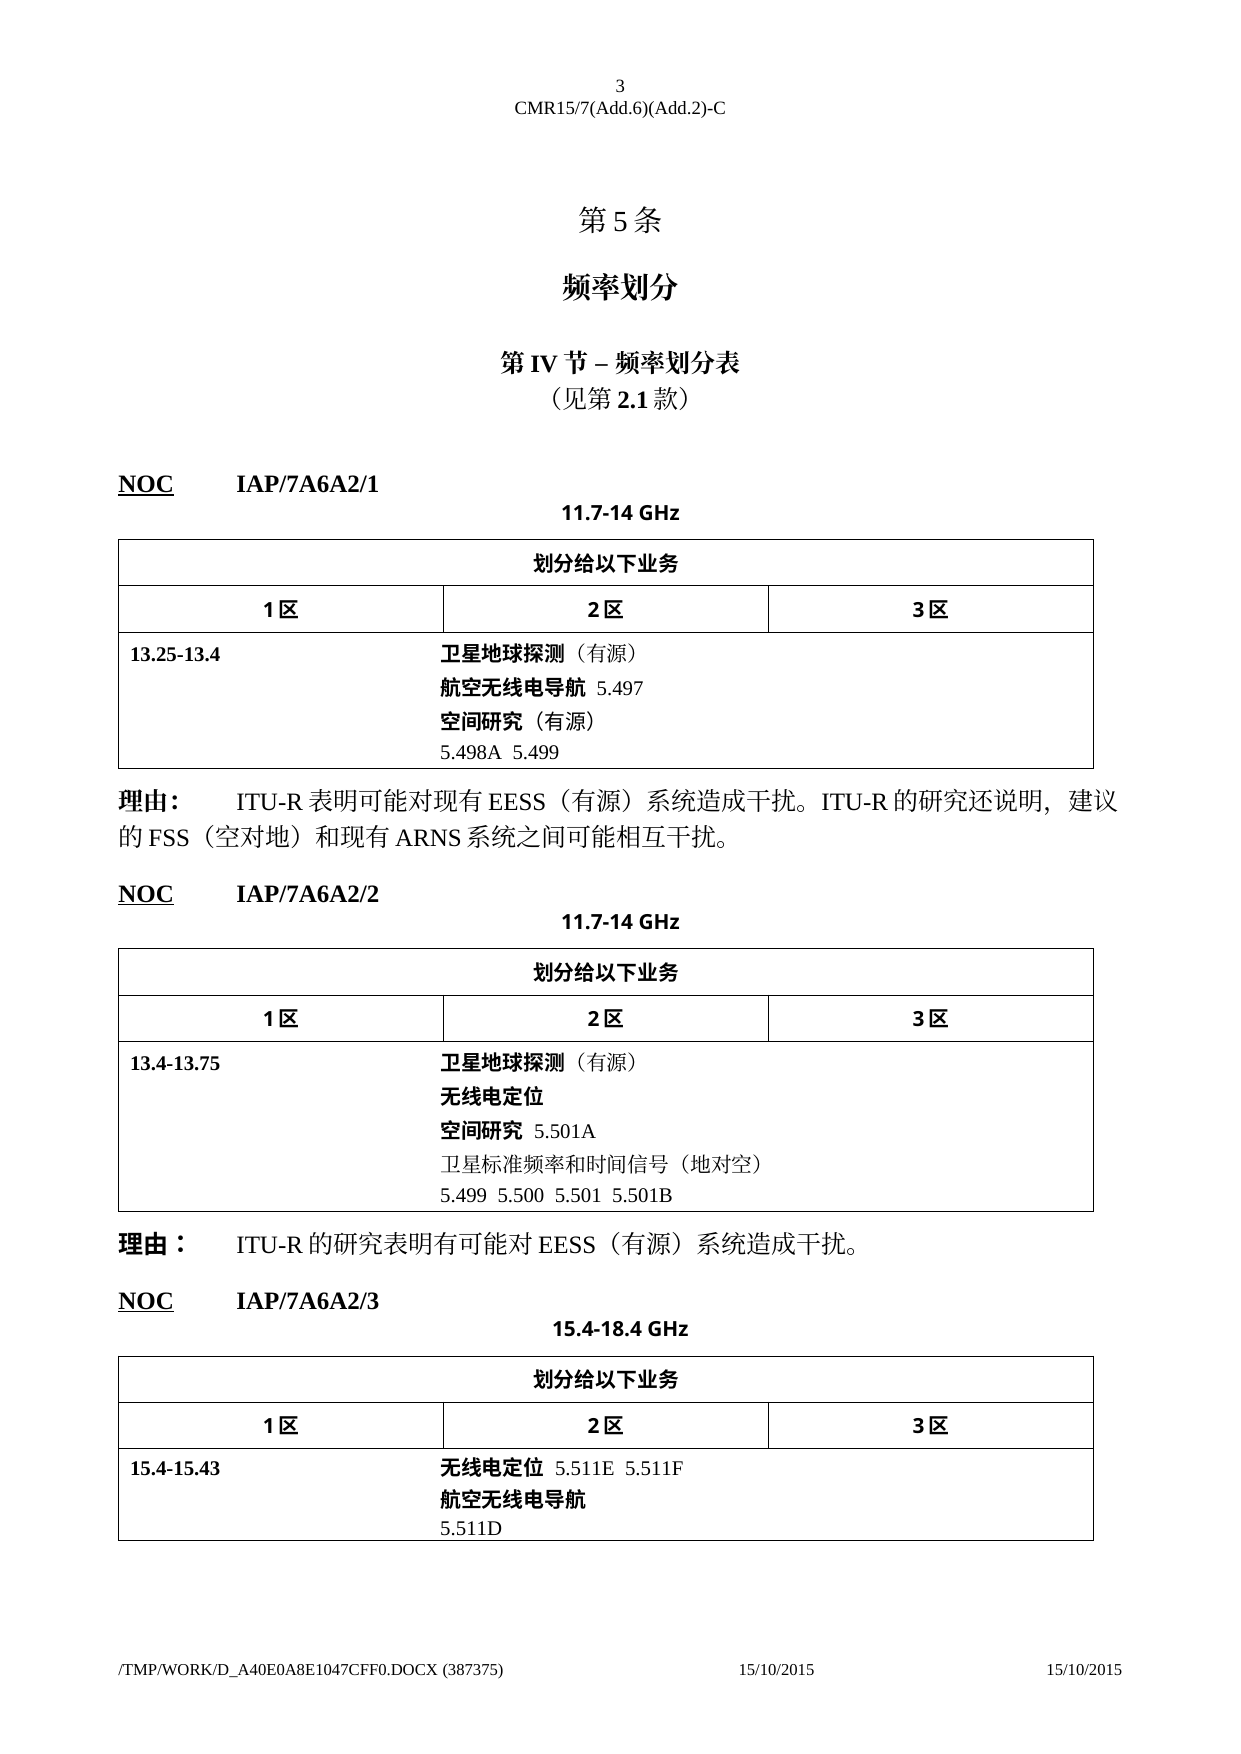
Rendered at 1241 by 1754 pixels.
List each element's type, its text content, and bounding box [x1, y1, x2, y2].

table_cell 13.25-13.4 卫星地球探测（有源） 航空无线电导航 5.497 空间研究（有源） 5.498A 5.499 [119, 633, 1093, 768]
text NOC IAP/7A6A2/1 [118, 469, 1122, 498]
table_header 划分给以下业务 [119, 1357, 1093, 1402]
title 11.7-14 GHz [118, 907, 1122, 936]
text NOC IAP/7A6A2/3 [118, 1286, 1122, 1314]
table_cell 2区 [444, 1403, 768, 1448]
table_cell 1区 [119, 1403, 443, 1448]
table_cell 3区 [769, 996, 1093, 1041]
table_cell 3区 [769, 1403, 1093, 1448]
table_cell 2区 [444, 586, 768, 632]
table_cell 3区 [769, 586, 1093, 632]
text 理由： ITU-R表明可能对现有EESS（有源）系统造成干扰。ITU-R的研究还说明，建议的FSS（空对地）和现有ARNS系统之间可能相互干扰。 [118, 782, 1122, 854]
title 11.7-14 GHz [118, 498, 1122, 527]
table_cell 2区 [444, 996, 768, 1041]
title 频率划分 [118, 264, 1122, 306]
table_cell 15.4-15.43 无线电定位 5.511E 5.511F 航空无线电导航 5.511D [119, 1449, 1093, 1539]
title 15.4-18.4 GHz [118, 1314, 1122, 1343]
text NOC IAP/7A6A2/2 [118, 879, 1122, 907]
table_cell 1区 [119, 586, 443, 632]
text 第IV节 – 频率划分表 （见第2.1款） [118, 344, 1122, 444]
text 第5条 [118, 198, 1122, 239]
table_cell 1区 [119, 996, 443, 1041]
table_header 划分给以下业务 [119, 540, 1093, 585]
table_header 划分给以下业务 [119, 949, 1093, 994]
text 理由： ITU-R的研究表明有可能对EESS（有源）系统造成干扰。 [118, 1225, 1122, 1261]
table_cell 13.4-13.75 卫星地球探测（有源） 无线电定位 空间研究 5.501A 卫星标准频率和时间信号（地对空） 5.499 5.500 5.501 5.501B [119, 1042, 1093, 1211]
